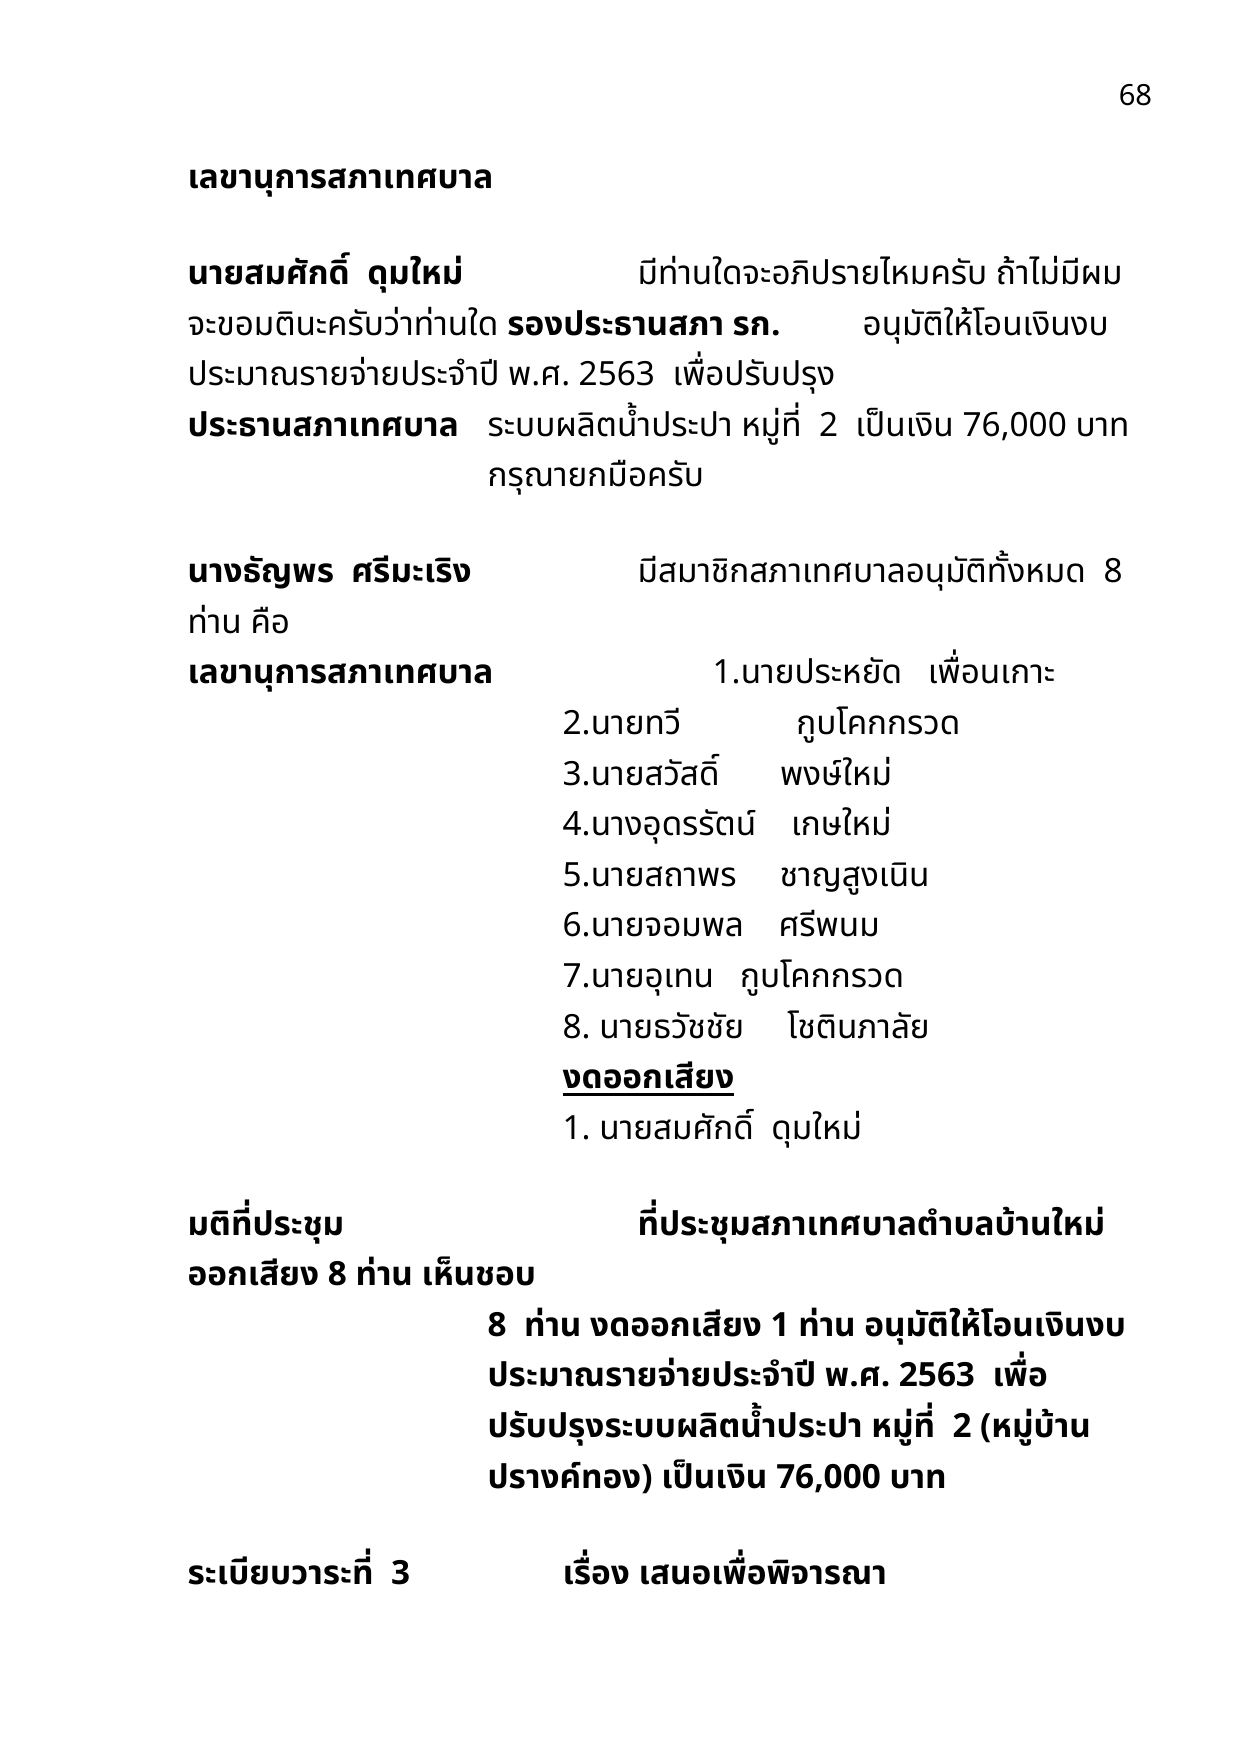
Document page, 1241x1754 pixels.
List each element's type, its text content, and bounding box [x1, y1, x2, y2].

text นายสมศักดิ์ ดุมใหม่ มีท่านใดจะอภิปรายไหมครับ ถ้าไม่มีผมจะขอมตินะครับว่าท่านใด รองประธานสภา รก. อนุมัติให้โอนเงินงบประมาณรายจ่ายประจำปี พ.ศ. 2563 เพื่อปรับปรุง [187, 249, 1152, 401]
text 8. นายธวัชชัย โชตินภาลัย [187, 1002, 1152, 1053]
text 5.นายสถาพร ชาญสูงเนิน [187, 851, 1152, 901]
text 1. นายสมศักดิ์ ดุมใหม่ [187, 1103, 1152, 1154]
text 2.นายทวี กูบโคกกรวด [187, 699, 1152, 749]
text 3.นายสวัสดิ์ พงษ์ใหม่ [187, 749, 1152, 800]
text 7.นายอุเทน กูบโคกกรวด [187, 952, 1152, 1002]
text ประธานสภาเทศบาล ระบบผลิตน้ำประปา หมู่ที่ 2 เป็นเงิน 76,000 บาท กรุณายกมือครับ [187, 401, 1152, 502]
text 8 ท่าน งดออกเสียง 1 ท่าน อนุมัติให้โอนเงินงบประมาณรายจ่ายประจำปี พ.ศ. 2563 เพื่อปรับปรุงระบบผลิตน้ำประปา หมู่ที่ 2 (หมู่บ้านปรางค์ทอง) เป็นเงิน 76,000 บาท [487, 1301, 1152, 1503]
text 4.นางอุดรรัตน์ เกษใหม่ [187, 800, 1152, 851]
text ระเบียบวาระที่ 3 เรื่อง เสนอเพื่อพิจารณา [187, 1548, 1152, 1599]
text มติที่ประชุม ที่ประชุมสภาเทศบาลตำบลบ้านใหม่ ออกเสียง 8 ท่าน เห็นชอบ [187, 1199, 1152, 1301]
text เลขานุการสภาเทศบาล [187, 153, 1152, 203]
text นางธัญพร ศรีมะเริง มีสมาชิกสภาเทศบาลอนุมัติทั้งหมด 8 ท่าน คือ [187, 547, 1152, 648]
text งดออกเสียง [187, 1053, 1152, 1103]
text 6.นายจอมพล ศรีพนม [187, 901, 1152, 952]
text เลขานุการสภาเทศบาล 1.นายประหยัด เพื่อนเกาะ [187, 648, 1152, 699]
